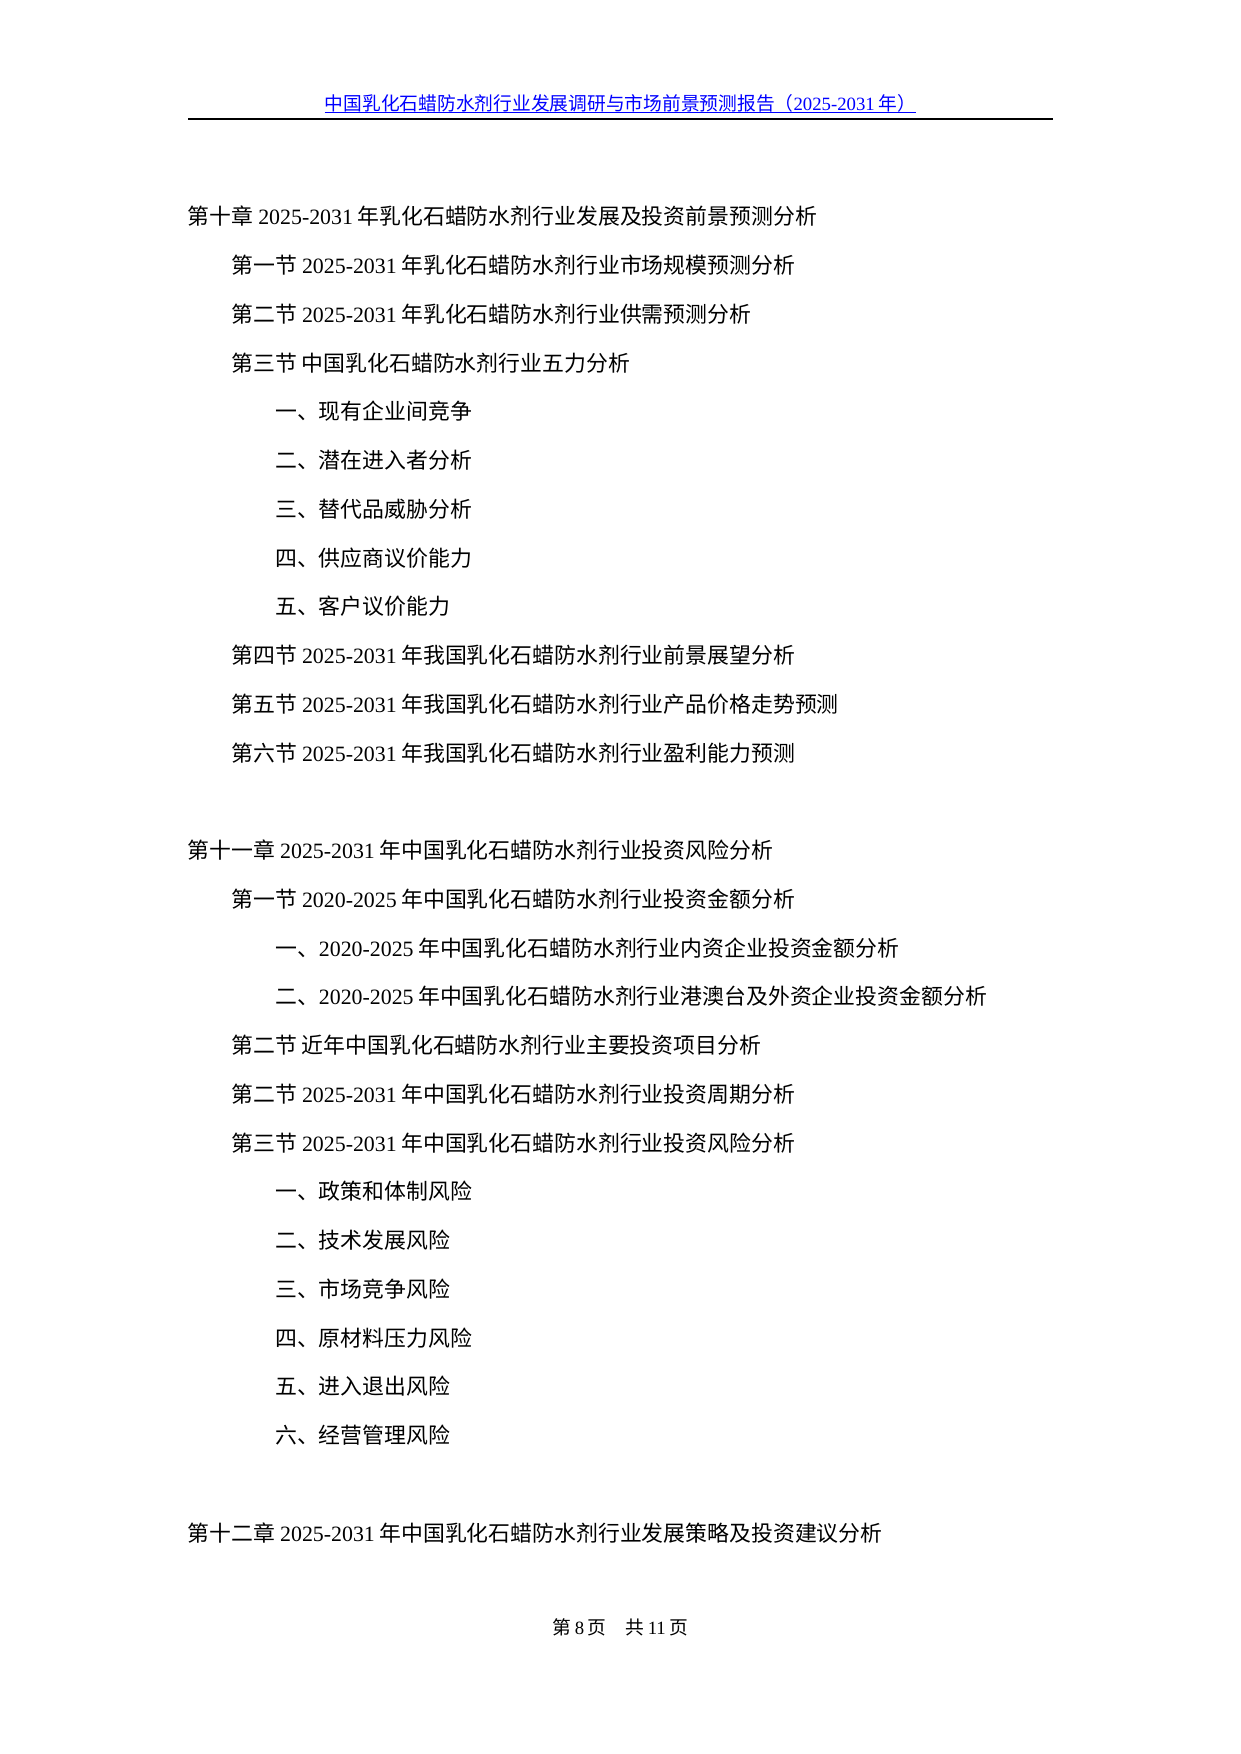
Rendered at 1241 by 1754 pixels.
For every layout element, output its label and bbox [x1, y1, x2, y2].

text [187, 150, 1053, 1548]
